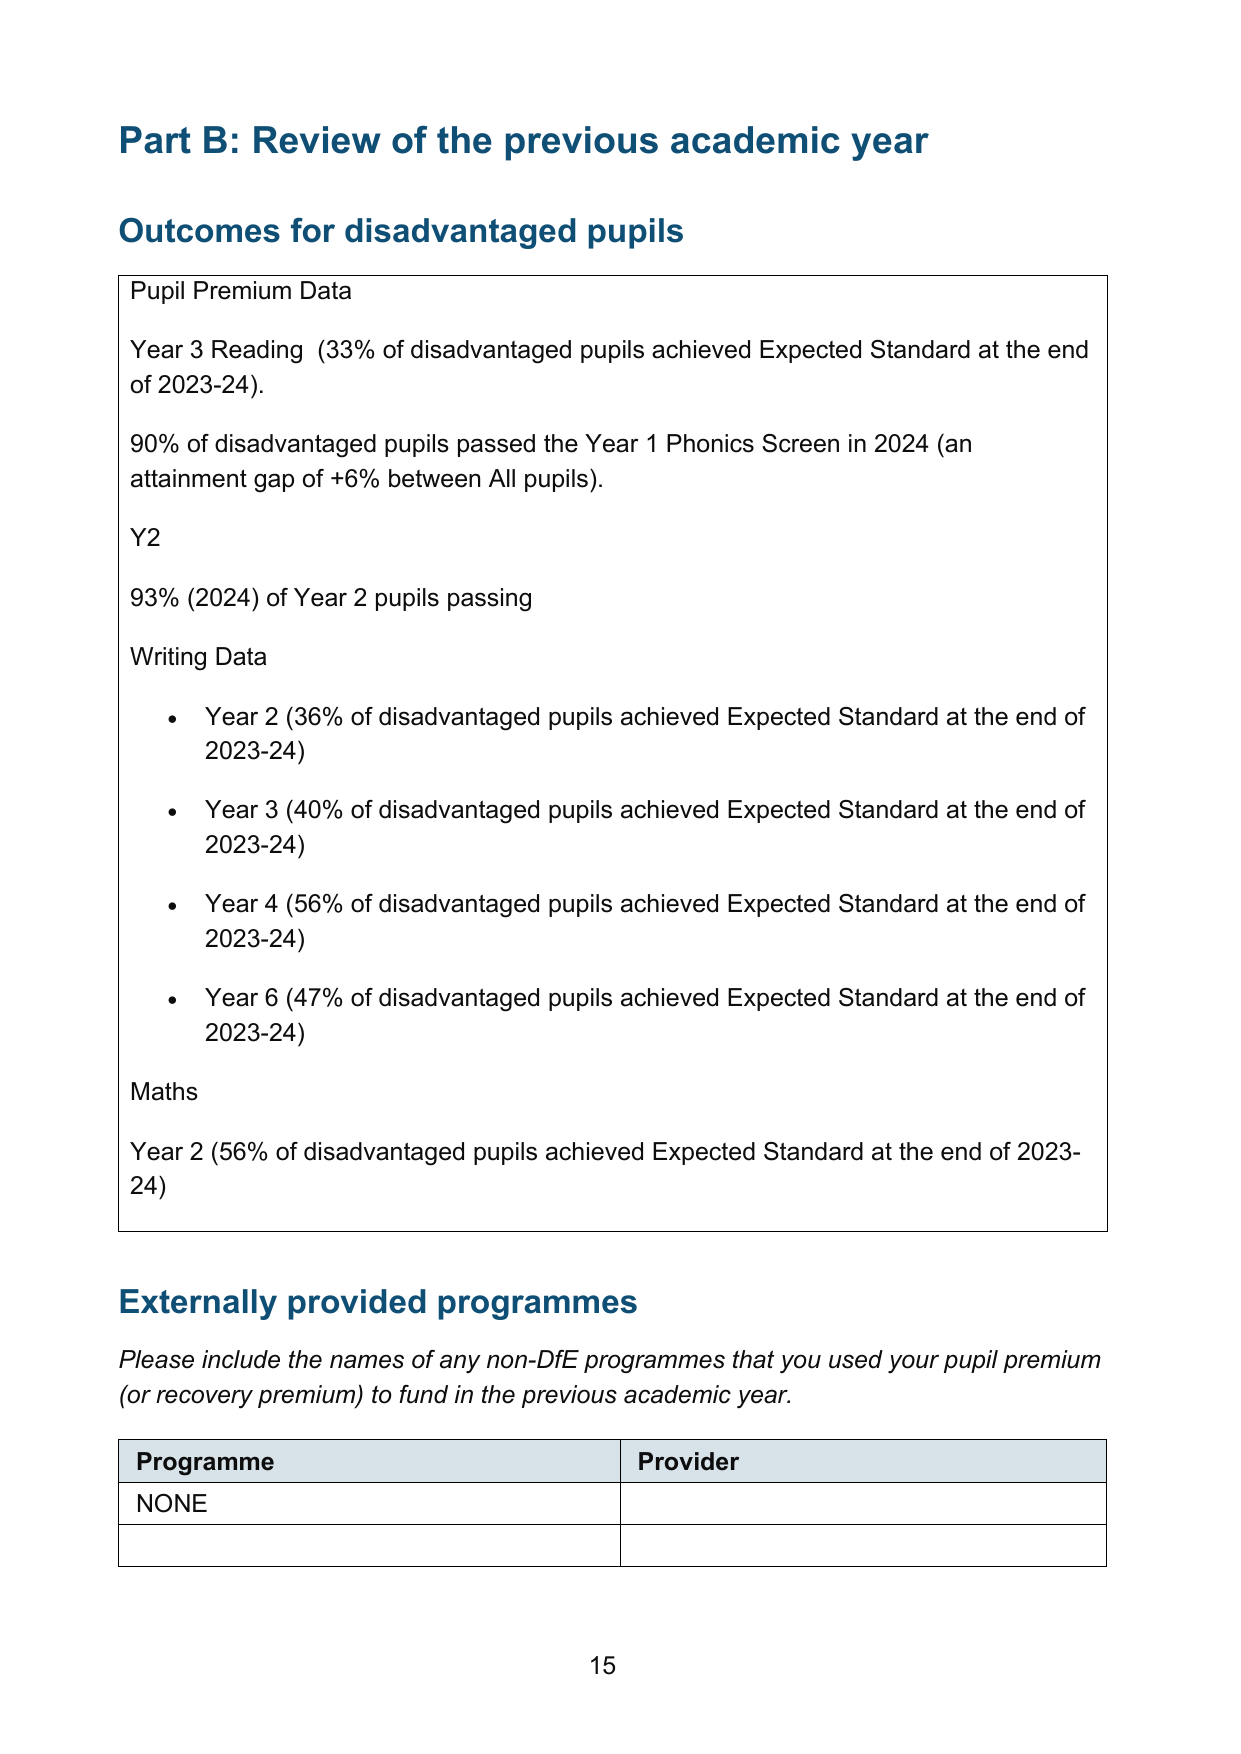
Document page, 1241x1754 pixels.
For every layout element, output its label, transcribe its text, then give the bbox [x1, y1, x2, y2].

table_cell [119, 1525, 620, 1566]
table_header Provider [621, 1440, 1106, 1482]
table_header Programme [119, 1440, 620, 1482]
subtitle Part B: Review of the previous academic year [118, 118, 1107, 161]
table_cell [621, 1525, 1106, 1566]
table_cell [621, 1483, 1106, 1524]
subtitle Outcomes for disadvantaged pupils [118, 211, 1107, 250]
subtitle Externally provided programmes [118, 1282, 1107, 1320]
text Please include the names of any non-DfE programmes that you used your pupil premium (or recovery premium) to fund in the previous academic year. [118, 1345, 1107, 1408]
table_cell NONE [119, 1483, 620, 1524]
table_header Pupil Premium Data Year 3 Reading (33% of disadvantaged pupils achieved Expected Standard at the end of 2023-24). 90% of disadvantaged pupils passed the Year 1 Phonics Screen in 2024 (an attainment gap of +6% between All pupils). Y2 93% (2024) of Year 2 pupils passing Writing Data Year 2 (36% of disadvantaged pupils achieved Expected Standard at the end of 2023-24) Year 3 (40% of disadvantaged pupils achieved Expected Standard at the end of 2023-24) Year 4 (56% of disadvantaged pupils achieved Expected Standard at the end of 2023-24) Year 6 (47% of disadvantaged pupils achieved Expected Standard at the end of 2023-24) Maths Year 2 (56% of disadvantaged pupils achieved Expected Standard at the end of 2023-24) [119, 276, 1107, 1231]
